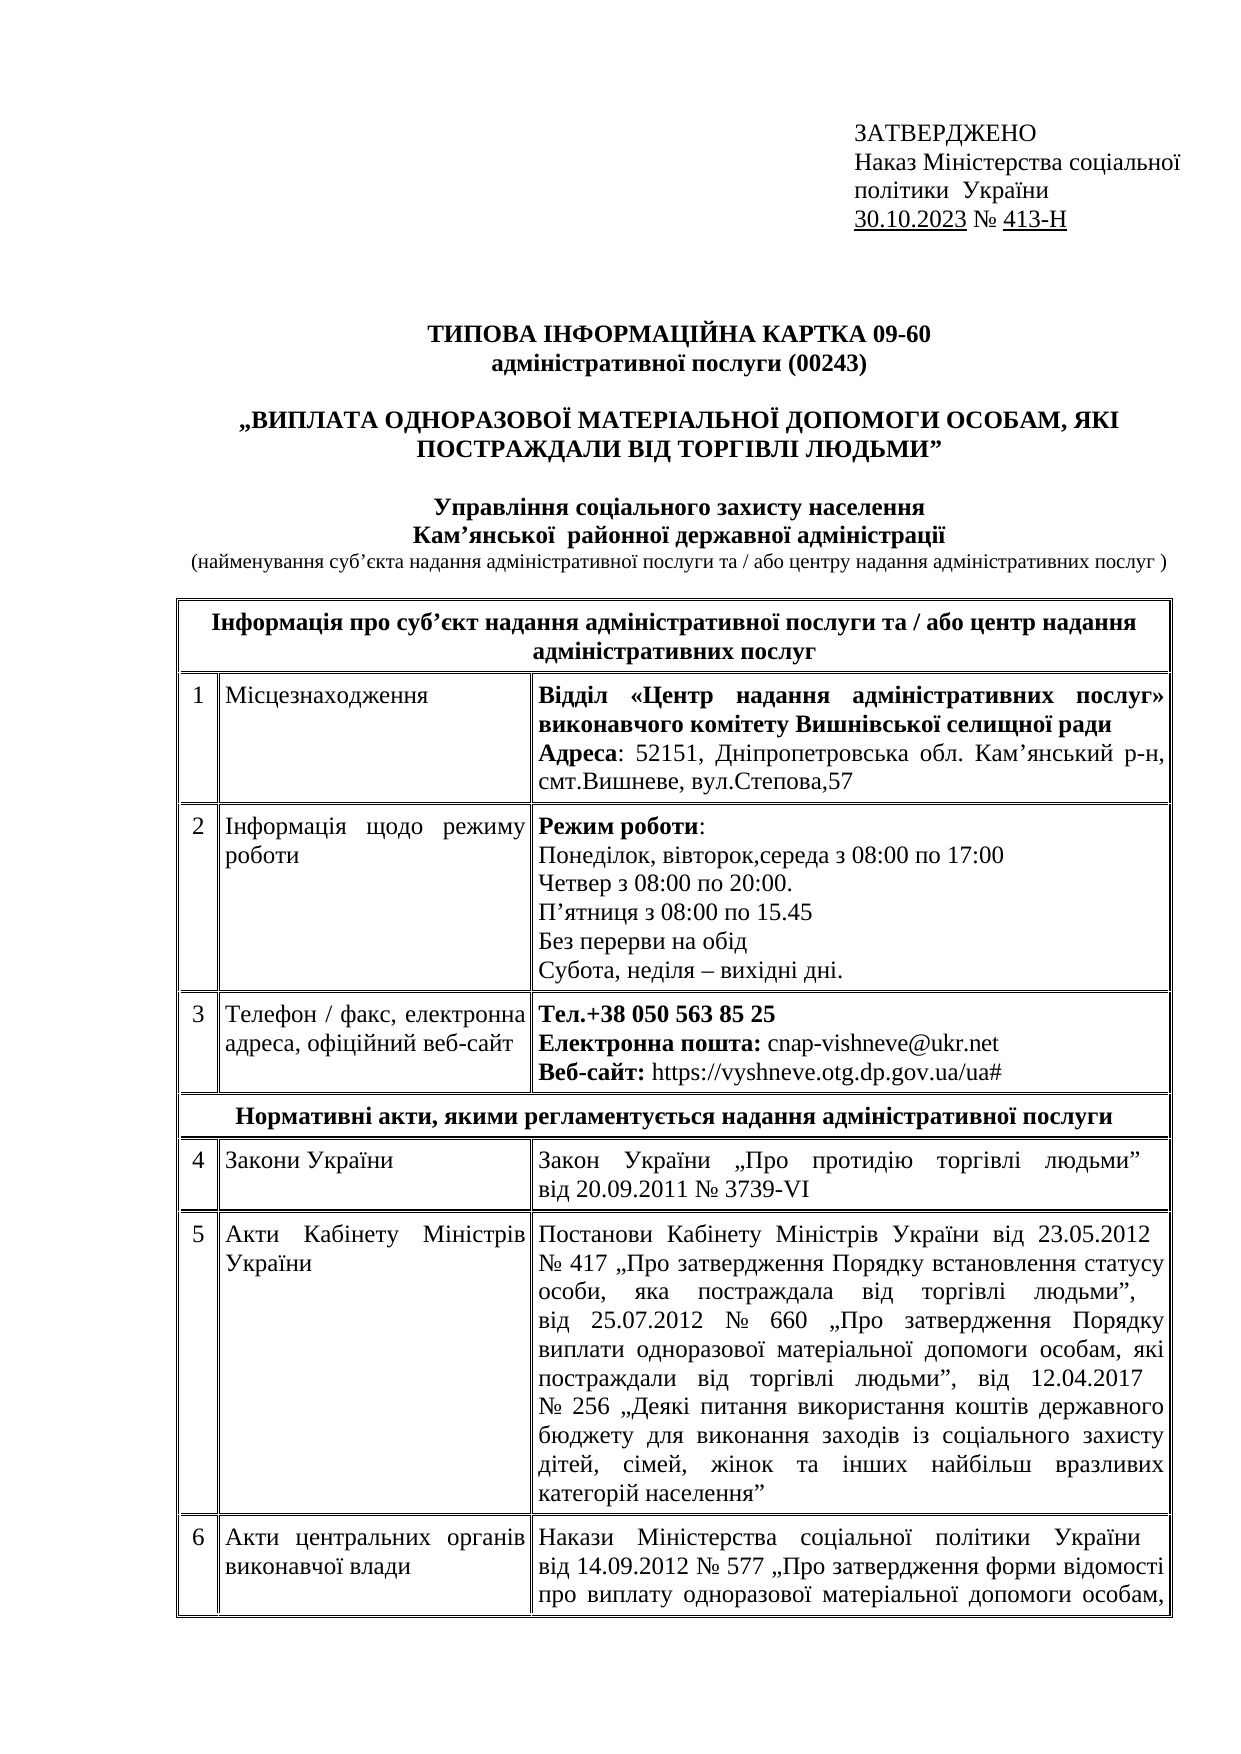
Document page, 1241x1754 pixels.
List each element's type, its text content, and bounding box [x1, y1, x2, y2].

table_cell Закон України „Про протидію торгівлі людьмиˮ від 20.09.2011 № 3739-VI [533, 1136, 1170, 1209]
table_cell Тел.+38 050 563 85 25 Електронна пошта: cnap-vishneve@ukr.net Веб-сайт: https://vyshneve.otg.dp.gov.ua/ua# [532, 990, 1171, 1092]
text політики України [842, 176, 1181, 204]
text Наказ Міністерства соціальної [842, 147, 1181, 176]
table_cell 3 [177, 990, 219, 1092]
table_cell Відділ «Центр надання адміністративних послуг» виконавчого комітету Вишнівської селищної ради Адреса: 52151, Дніпропетровська обл. Кам’янський р-н, смт.Вишневе, вул.Степова,57 [532, 671, 1171, 801]
table_cell 4 [179, 1136, 217, 1209]
table_header Інформація про суб’єкт надання адміністративної послуги та / або центр надання адміністративних послуг [179, 601, 1169, 671]
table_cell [532, 1513, 1171, 1614]
text ЗАТВЕРДЖЕНО [842, 118, 1181, 147]
table_cell Закони України [220, 1140, 530, 1209]
table_cell Режим роботи: Понеділок, вівторок,середа з 08:00 по 17:00 Четвер з 08:00 по 20:00. П’ятниця з 08:00 по 15.45 Без перерви на обід Субота, неділя – вихідні дні. [533, 801, 1170, 990]
text адміністративної послуги (00243) [177, 348, 1181, 377]
table_cell 5 [179, 1209, 217, 1513]
table_cell Інформація щодо режиму роботи [220, 805, 530, 990]
table_cell Акти Кабінету Міністрів України [220, 1213, 530, 1513]
text ТИПОВА ІНФОРМАЦІЙНА КАРТКА 09-60 [177, 319, 1181, 348]
text Кам’янської районної державної адміністрації [177, 521, 1181, 549]
table_cell Телефон / факс, електронна адреса, офіційний веб-сайт [220, 993, 530, 1092]
table_cell Місцезнаходження [220, 674, 530, 801]
text (найменування суб’єкта надання адміністративної послуги та / або центру надання адміністративних послуг ) [177, 549, 1181, 573]
text „ВИПЛАТА ОДНОРАЗОВОЇ МАТЕРІАЛЬНОЇ ДОПОМОГИ ОСОБАМ, ЯКІ ПОСТРАЖДАЛИ ВІД ТОРГІВЛІ ЛЮДЬМИ” [177, 406, 1181, 463]
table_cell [219, 1516, 532, 1614]
table_cell 1 [177, 671, 219, 801]
table_cell Постанови Кабінету Міністрів України від 23.05.2012 № 417 „Про затвердження Порядку встановлення статусу особи, яка постраждала від торгівлі людьмиˮ, від 25.07.2012 № 660 „Про затвердження Порядку виплати одноразової матеріальної допомоги особам, які постраждали від торгівлі людьмиˮ, від 12.04.2017 № 256 „Деякі питання використання коштів державного бюджету для виконання заходів із соціального захисту дітей, сімей, жінок та інших найбільш вразливих категорій населенняˮ [533, 1209, 1170, 1513]
text Управління соціального захисту населення [177, 492, 1181, 521]
table_cell Нормативні акти, якими регламентується надання адміністративної послуги [177, 1092, 1171, 1136]
text 30.10.2023 № 413-Н [842, 204, 1181, 233]
table_cell 2 [179, 801, 217, 990]
table_cell 6 [177, 1513, 219, 1614]
